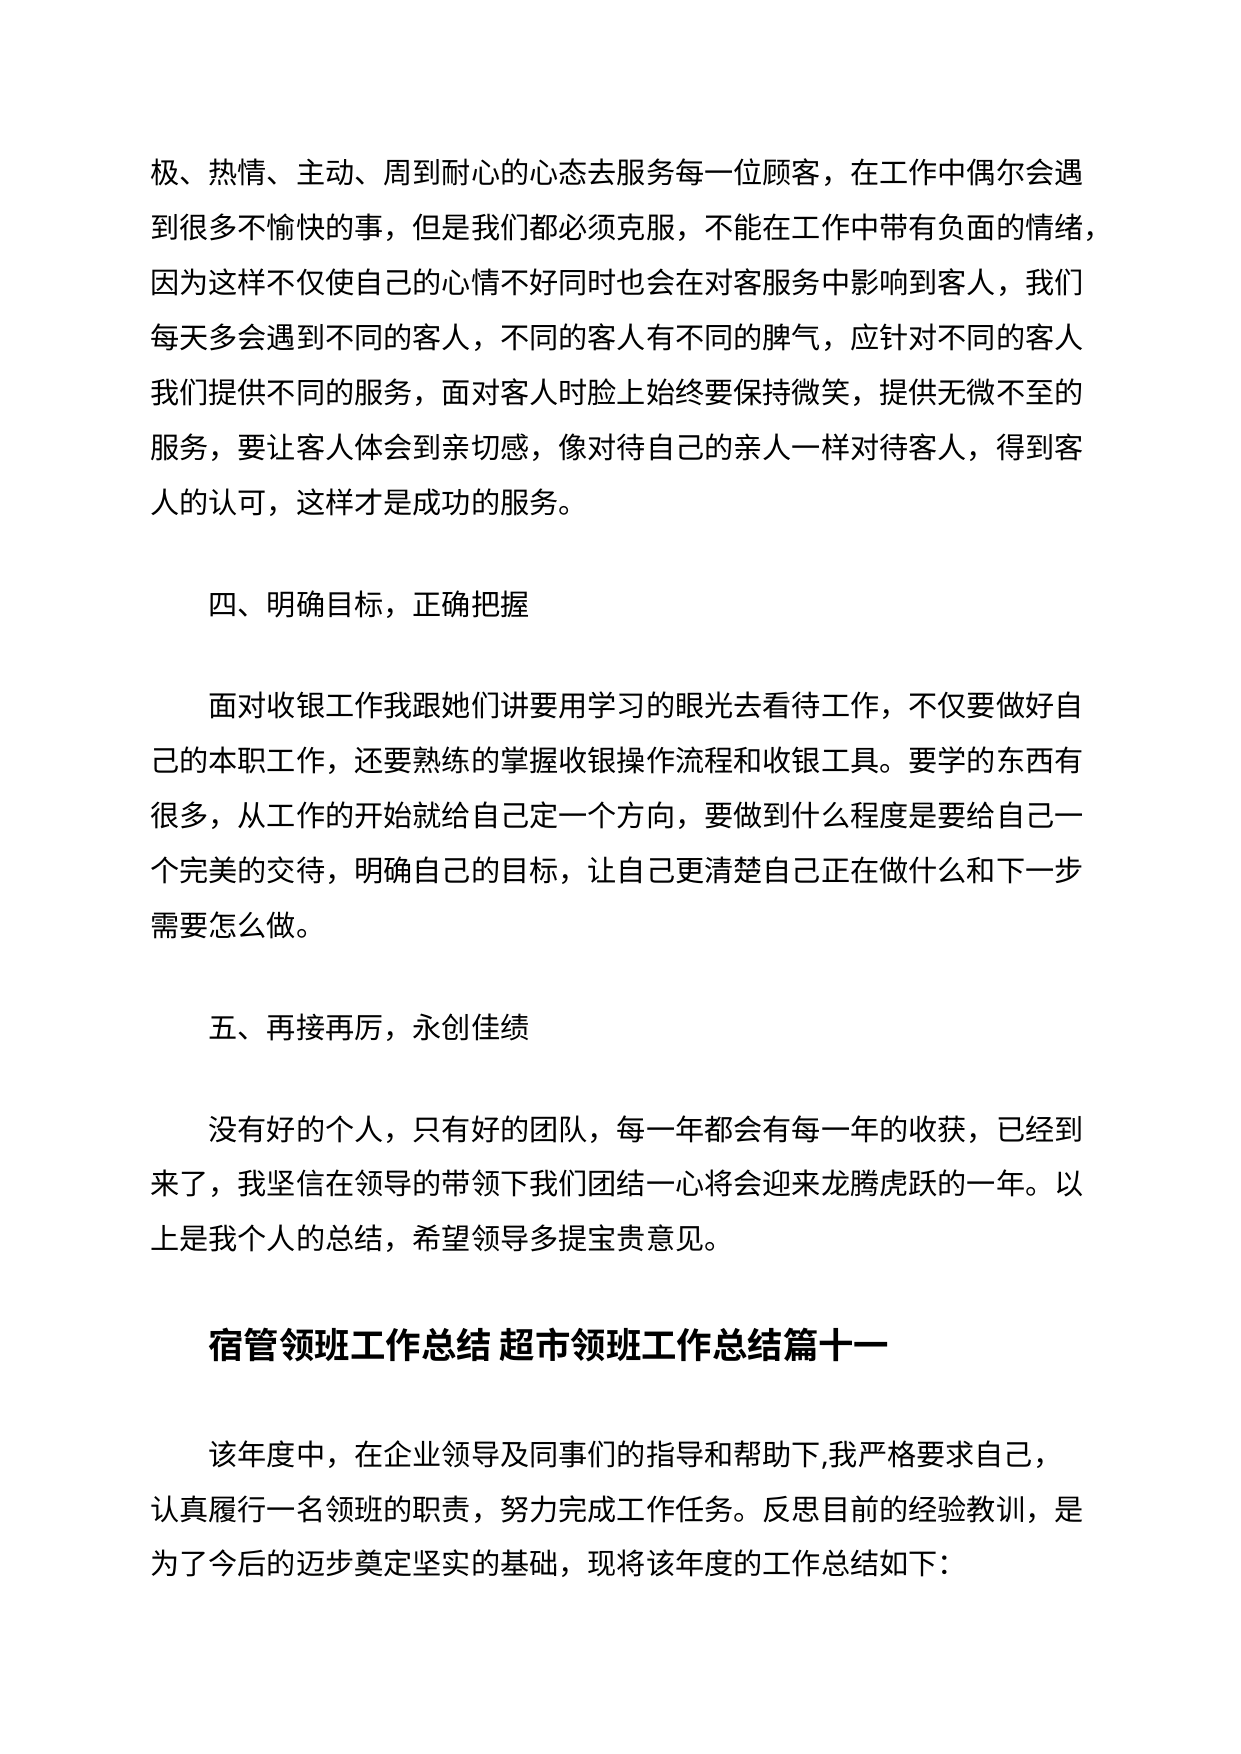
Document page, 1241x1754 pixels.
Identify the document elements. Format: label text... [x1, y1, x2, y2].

text 该年度中，在企业领导及同事们的指导和帮助下,我严格要求自己，认真履行一名领班的职责，努力完成工作任务。反思目前的经验教训，是为了今后的迈步奠定坚实的基础，现将该年度的工作总结如下： [150, 1431, 1090, 1583]
text 五、再接再厉，永创佳绩 [150, 1004, 1090, 1047]
text 四、明确目标，正确把握 [150, 581, 1090, 623]
text 没有好的个人，只有好的团队，每一年都会有每一年的收获，已经到来了，我坚信在领导的带领下我们团结一心将会迎来龙腾虎跃的一年。以上是我个人的总结，希望领导多提宝贵意见。 [150, 1106, 1090, 1258]
text 宿管领班工作总结 超市领班工作总结篇十一 [150, 1318, 1090, 1369]
text 面对收银工作我跟她们讲要用学习的眼光去看待工作，不仅要做好自己的本职工作，还要熟练的掌握收银操作流程和收银工具。要学的东西有很多，从工作的开始就给自己定一个方向，要做到什么程度是要给自己一个完美的交待，明确自己的目标，让自己更清楚自己正在做什么和下一步需要怎么做。 [150, 683, 1090, 945]
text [150, 150, 1090, 522]
